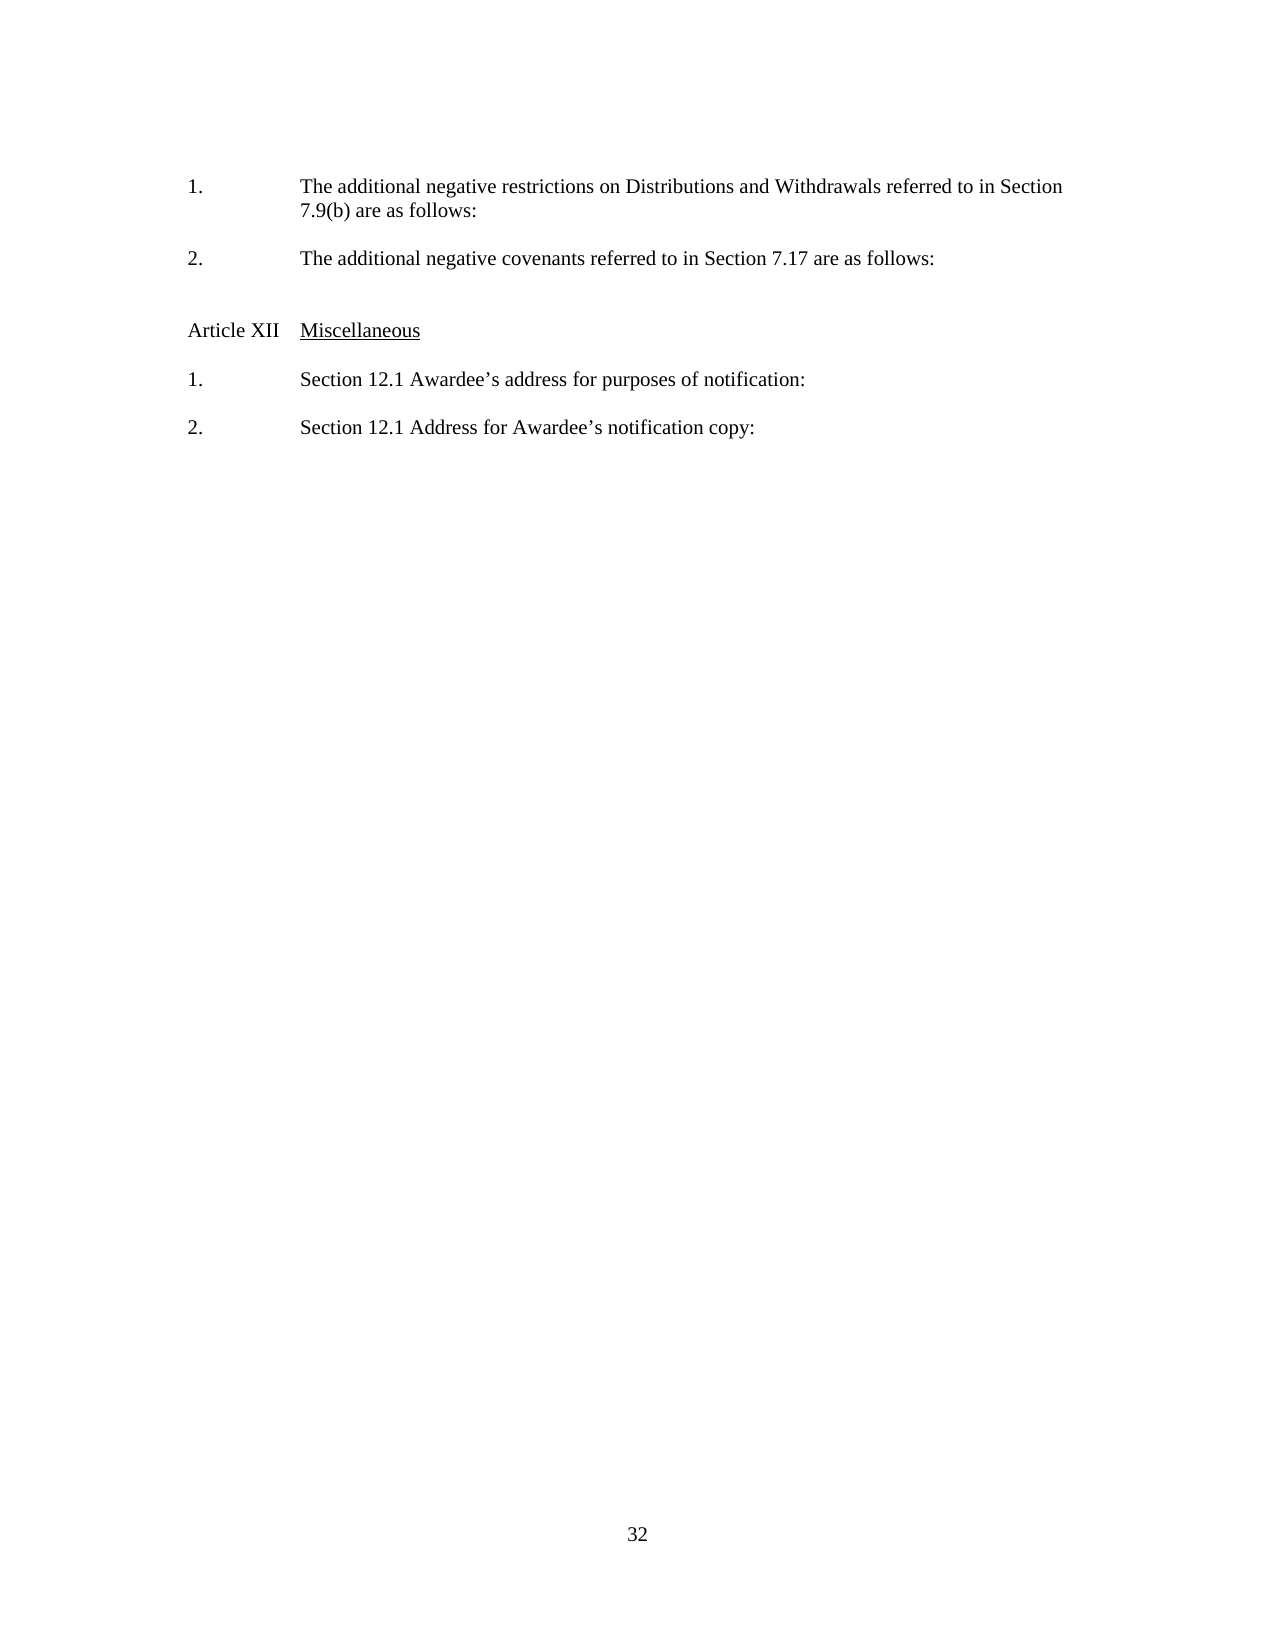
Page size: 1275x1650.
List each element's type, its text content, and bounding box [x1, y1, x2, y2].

list 1. The additional negative restrictions on Distributions and Withdrawals referred to in Section 7.9(b) are as follows: [187, 174, 1087, 222]
list 1. Section 12.1 Awardee’s address for purposes of notification: [187, 367, 1087, 391]
list Article XII Miscellaneous [187, 318, 1087, 342]
list 2. Section 12.1 Address for Awardee’s notification copy: [187, 415, 1087, 439]
list 2. The additional negative covenants referred to in Section 7.17 are as follows: [187, 246, 1087, 270]
